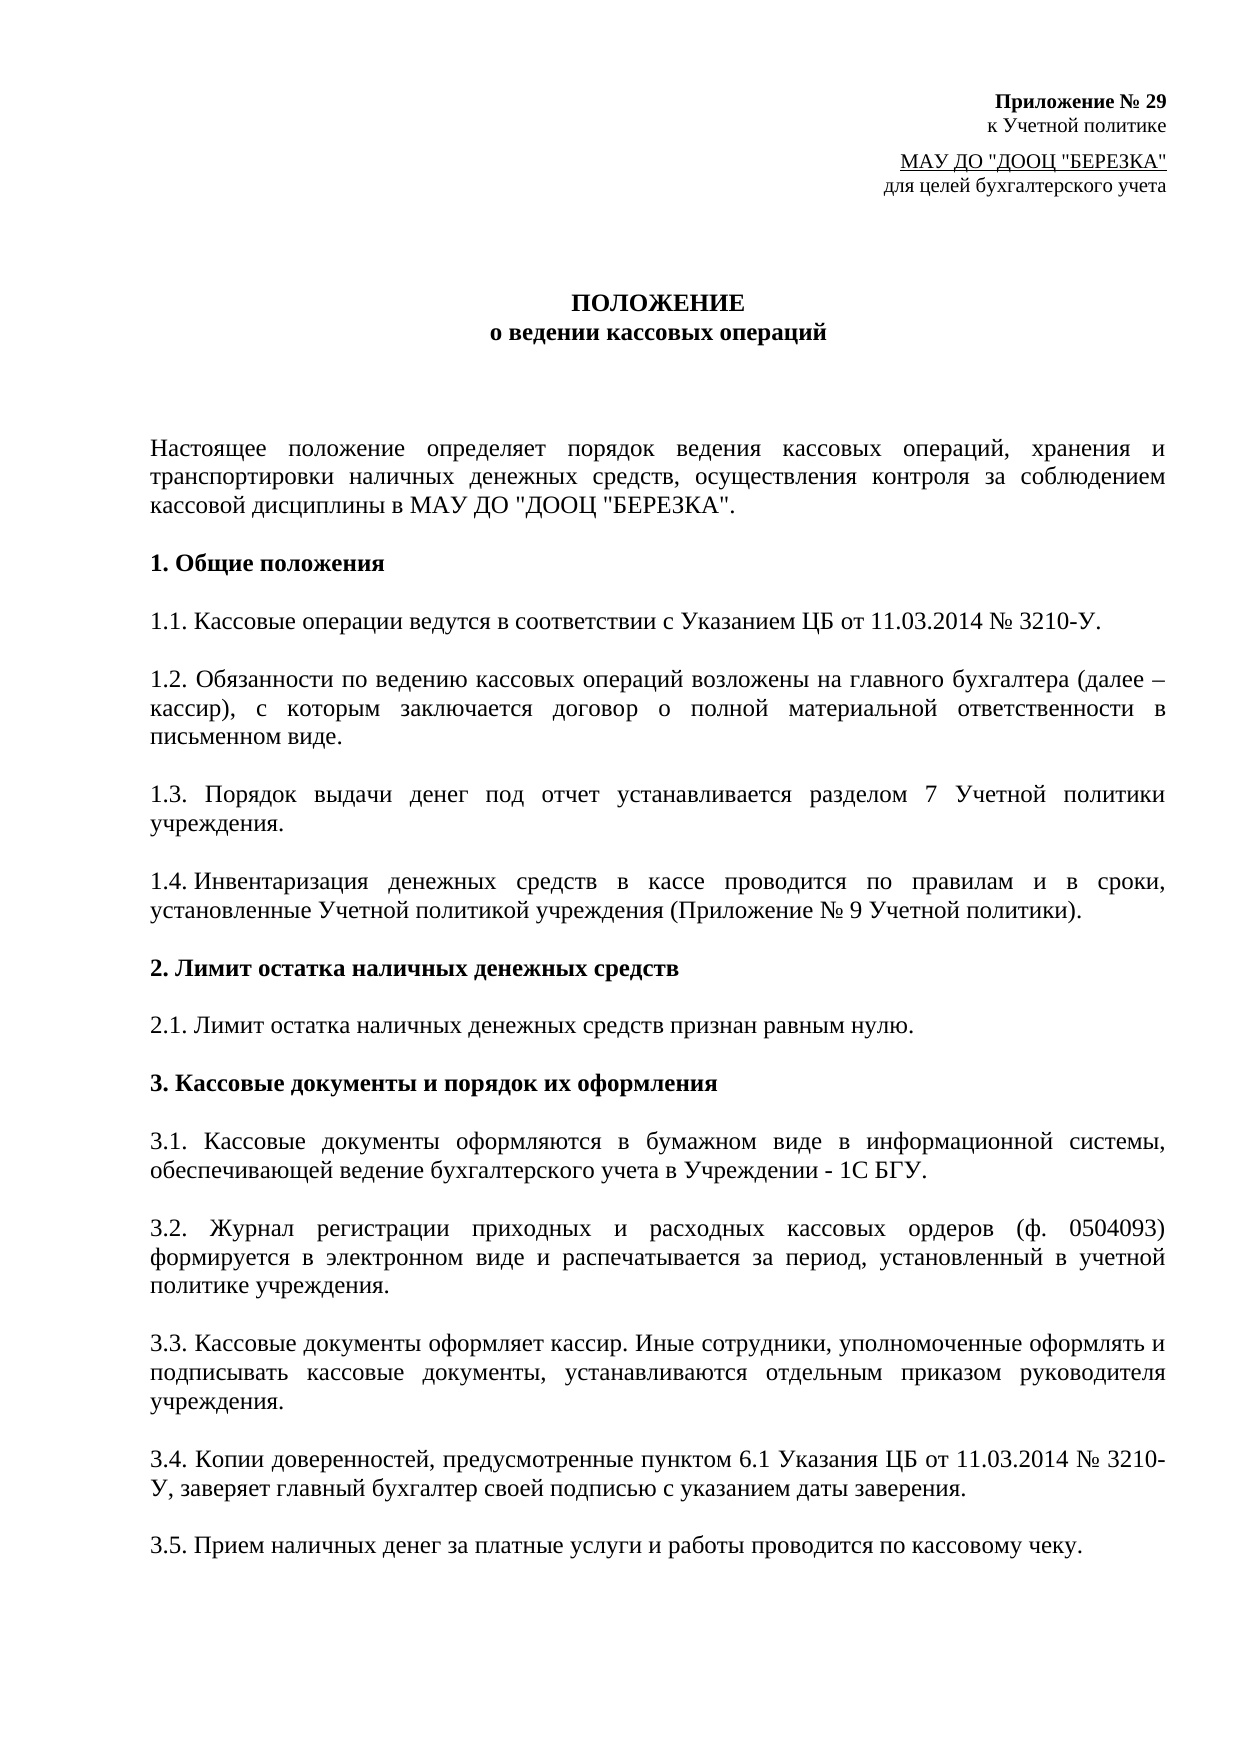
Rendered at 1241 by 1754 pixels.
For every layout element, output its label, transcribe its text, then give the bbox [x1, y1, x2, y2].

text 3. Кассовые документы и порядок их оформления [150, 1068, 1166, 1097]
text 3.3. Кассовые документы оформляет кассир. Иные сотрудники, уполномоченные оформлять и подписывать кассовые документы, устанавливаются отдельным приказом руководителя учреждения. [150, 1328, 1166, 1415]
text ПОЛОЖЕНИЕ о ведении кассовых операций [150, 288, 1166, 346]
text 3.2. Журнал регистрации приходных и расходных кассовых ордеров (ф. 0504093) формируется в электронном виде и распечатывается за период, установленный в учетной политике учреждения. [150, 1213, 1166, 1299]
text 1.3. Порядок выдачи денег под отчет устанавливается разделом 7 Учетной политики учреждения. [150, 779, 1166, 837]
text 1.2. Обязанности по ведению кассовых операций возложены на главного бухгалтера (далее – кассир), с которым заключается договор о полной материальной ответственности в письменном виде. [150, 664, 1166, 750]
text 2.1. Лимит остатка наличных денежных средств признан равным нулю. [150, 1011, 1166, 1039]
text 3.5. Прием наличных денег за платные услуги и работы проводится по кассовому чеку. [150, 1531, 1166, 1559]
text для целей бухгалтерского учета [150, 173, 1166, 197]
text 1.4. Инвентаризация денежных средств в кассе проводится по правилам и в сроки, установленные Учетной политикой учреждения (Приложение № 9 Учетной политики). [150, 866, 1166, 923]
text 2. Лимит остатка наличных денежных средств [150, 953, 1166, 981]
text к Учетной политике [150, 113, 1166, 137]
text 1. Общие положения [150, 548, 1166, 577]
text Настоящее положение определяет порядок ведения кассовых операций, хранения и транспортировки наличных денежных средств, осуществления контроля за соблюдением кассовой дисциплины в МАУ ДО "ДООЦ "БЕРЕЗКА". [150, 433, 1166, 519]
text 1.1. Кассовые операции ведутся в соответствии с Указанием ЦБ от 11.03.2014 № 3210-У. [150, 606, 1166, 635]
text 3.4. Копии доверенностей, предусмотренные пунктом 6.1 Указания ЦБ от 11.03.2014 № 3210-У, заверяет главный бухгалтер своей подписью с указанием даты заверения. [150, 1444, 1166, 1501]
text МАУ ДО "ДООЦ "БЕРЕЗКА" [150, 149, 1166, 173]
text Приложение № 29 [150, 89, 1166, 113]
text 3.1. Кассовые документы оформляются в бумажном виде в информационной системы, обеспечивающей ведение бухгалтерского учета в Учреждении - 1С БГУ. [150, 1126, 1166, 1184]
